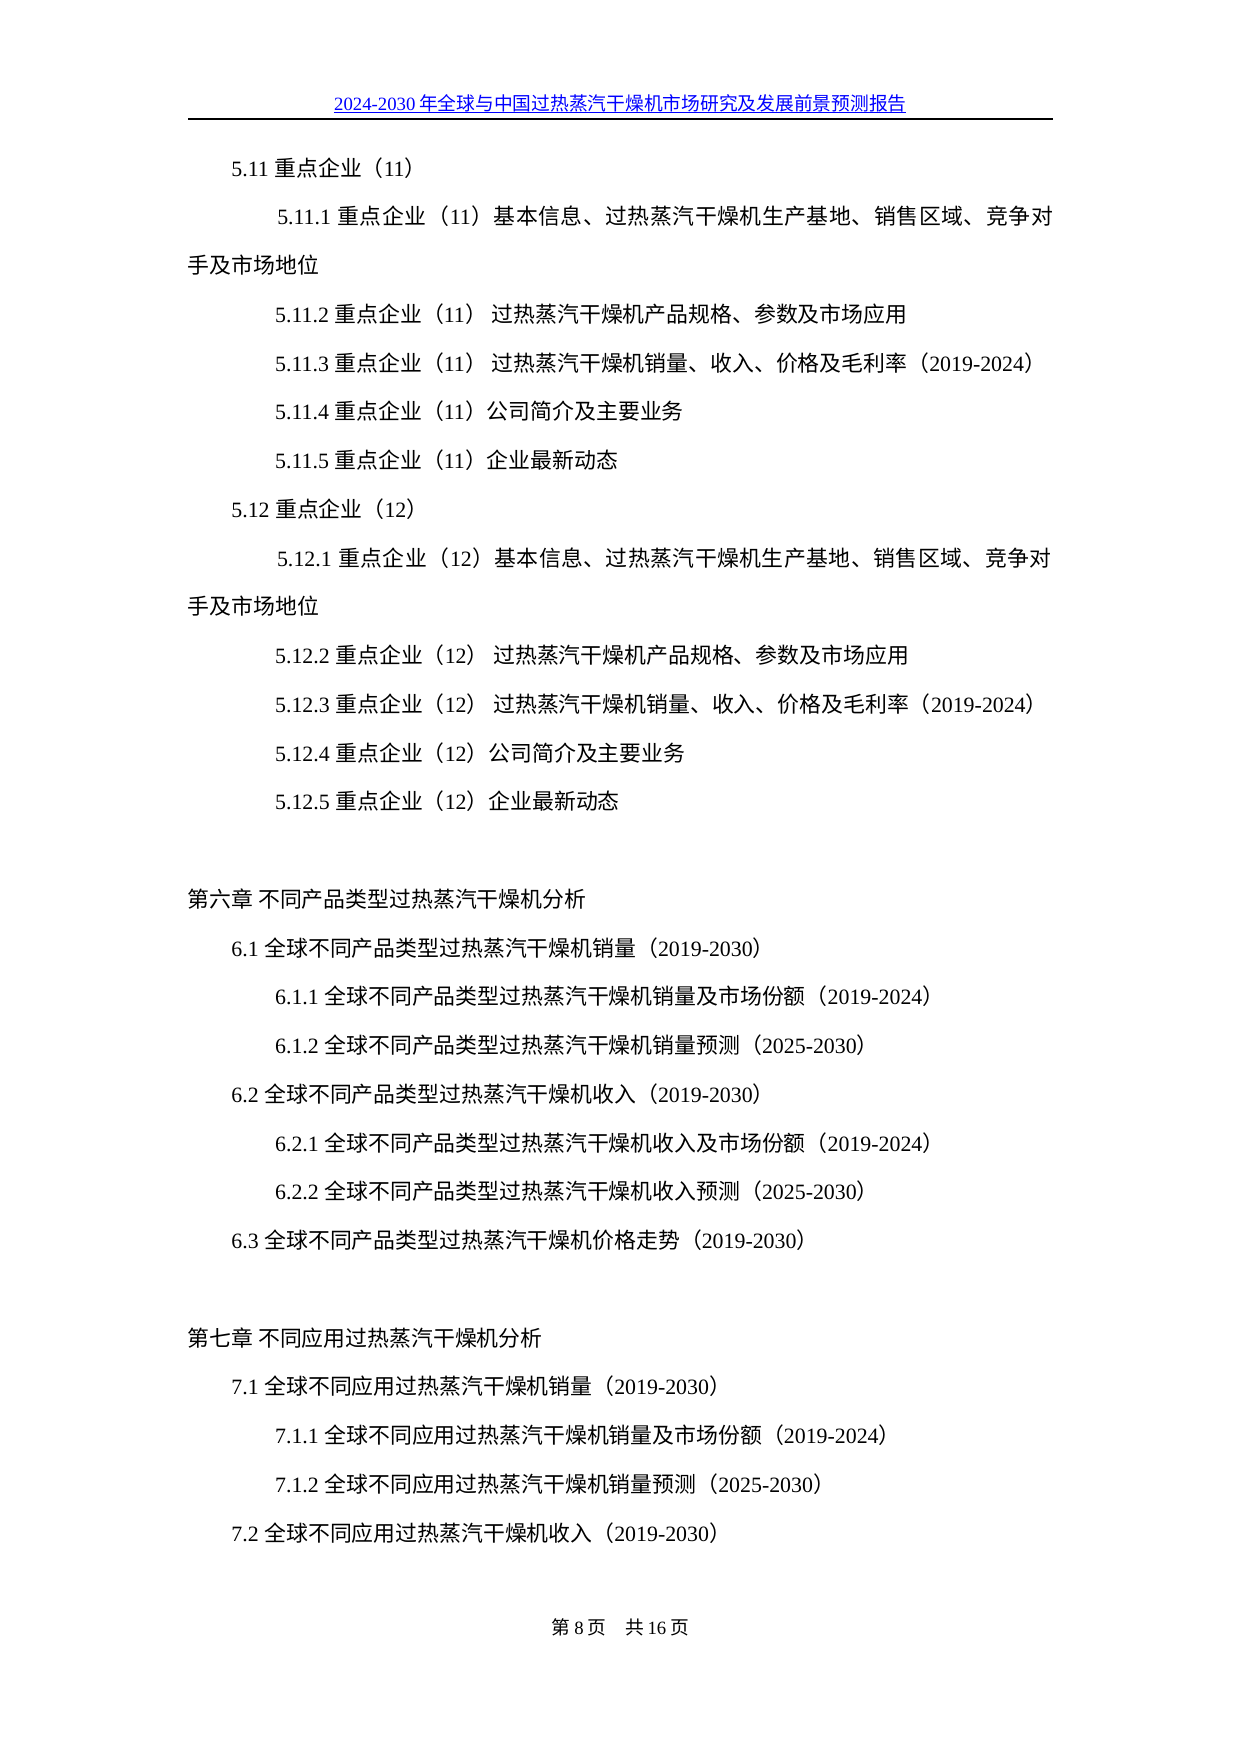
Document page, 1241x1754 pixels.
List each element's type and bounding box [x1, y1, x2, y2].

text [187, 150, 1053, 1548]
